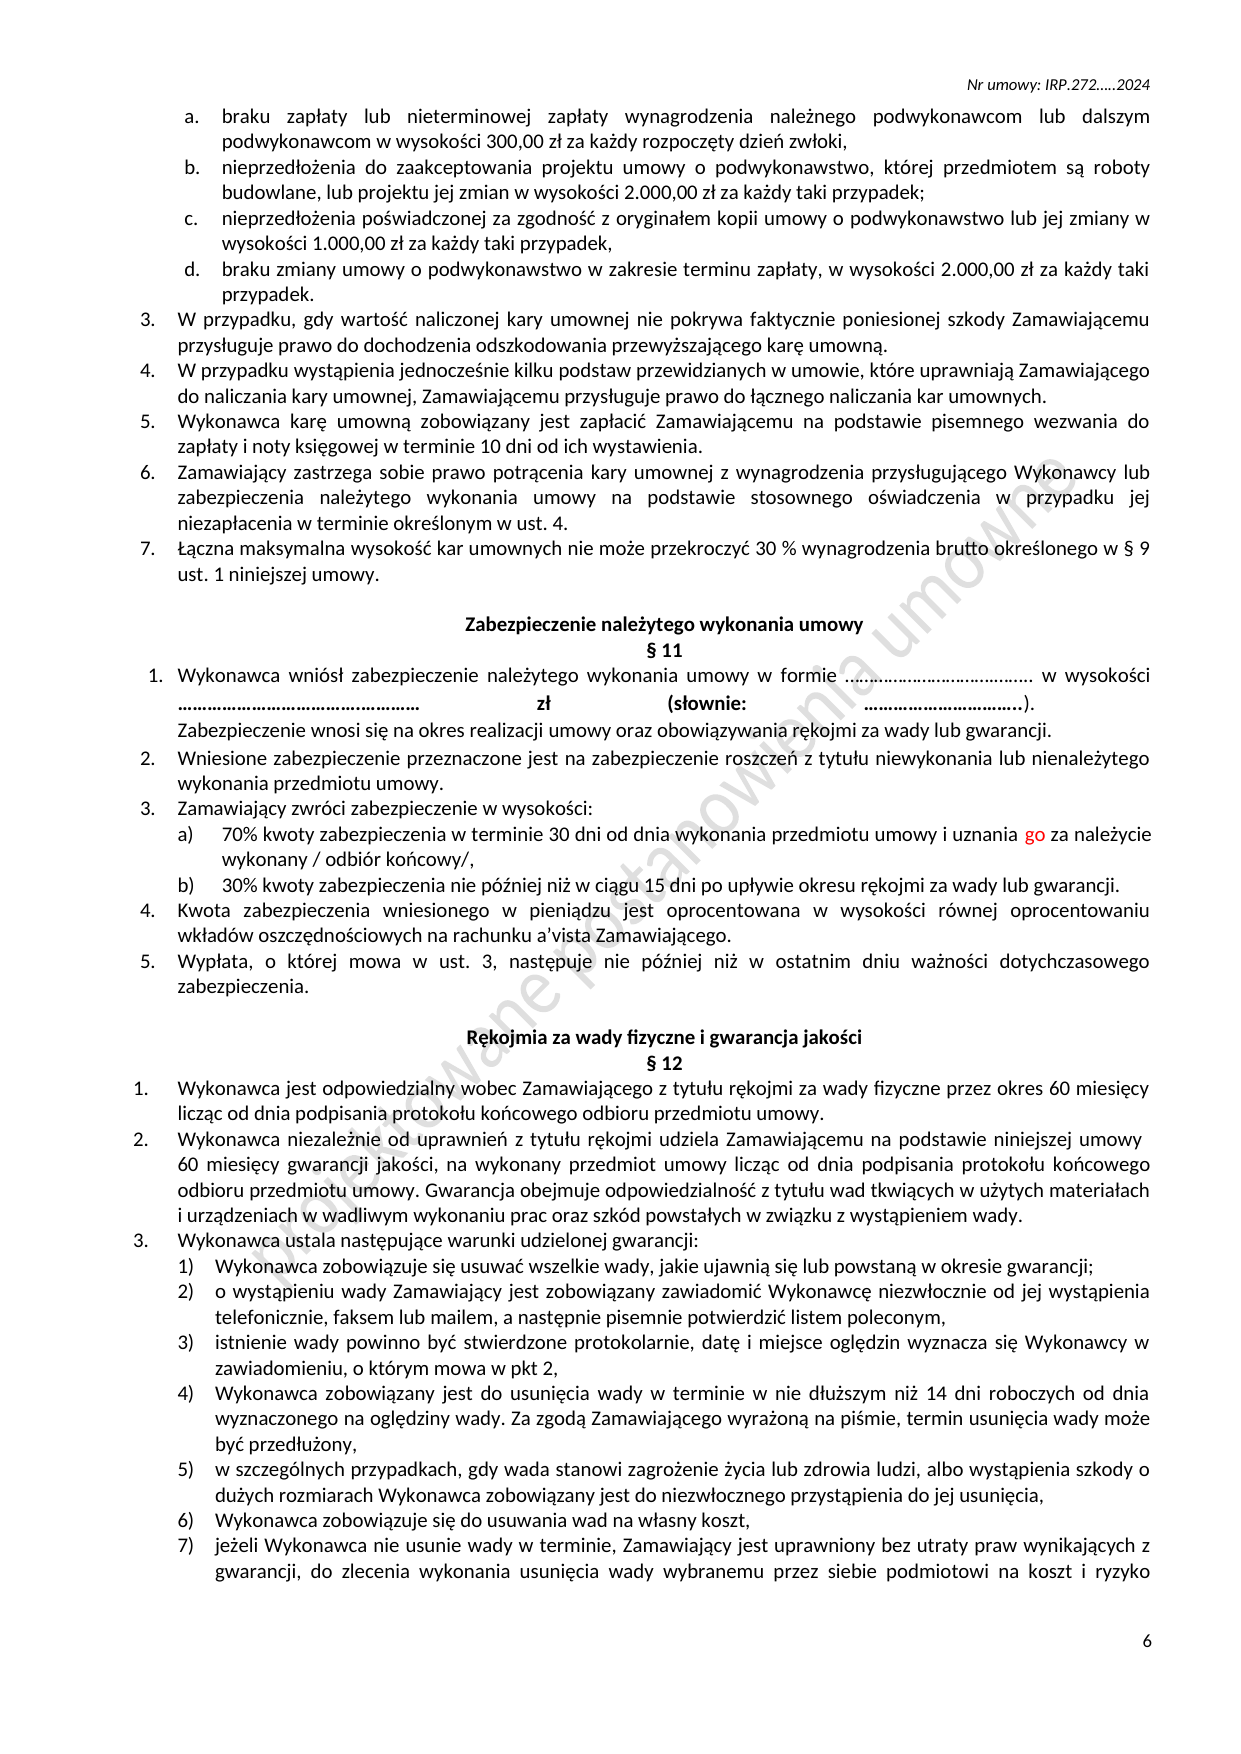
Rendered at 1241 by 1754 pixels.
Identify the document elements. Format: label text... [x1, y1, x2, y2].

list Wniesione zabezpieczenie przeznaczone jest na zabezpieczenie roszczeń z tytułu niewykonania lub nienależytego wykonania przedmiotu umowy. [140, 745, 1152, 796]
list Wykonawca niezależnie od uprawnień z tytułu rękojmi udziela Zamawiającemu na podstawie niniejszej umowy 60 miesięcy gwarancji jakości, na wykonany przedmiot umowy licząc od dnia podpisania protokołu końcowego odbioru przedmiotu umowy. Gwarancja obejmuje odpowiedzialność z tytułu wad tkwiących w użytych materiałach i urządzeniach w wadliwym wykonaniu prac oraz szkód powstałych w związku z wystąpieniem wady. [133, 1126, 1152, 1228]
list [177, 1533, 1152, 1583]
list Wykonawca zobowiązuje się usuwać wszelkie wady, jakie ujawnią się lub powstaną w okresie gwarancji; [177, 1253, 1152, 1278]
list W przypadku, gdy wartość naliczonej kary umownej nie pokrywa faktycznie poniesionej szkody Zamawiającemu przysługuje prawo do dochodzenia odszkodowania przewyższającego karę umowną. [140, 307, 1152, 357]
list Wykonawca wniósł zabezpieczenie należytego wykonania umowy w formie ………………………….…….. w wysokości ……………………………….………… zł (słownie: …………………………..). Zabezpieczenie wnosi się na okres realizacji umowy oraz obowiązywania rękojmi za wady lub gwarancji. [148, 662, 1152, 743]
list istnienie wady powinno być stwierdzone protokolarnie, datę i miejsce oględzin wyznacza się Wykonawcy w zawiadomieniu, o którym mowa w pkt 2, [177, 1329, 1152, 1380]
list W przypadku wystąpienia jednocześnie kilku podstaw przewidzianych w umowie, które uprawniają Zamawiającego do naliczania kary umownej, Zamawiającemu przysługuje prawo do łącznego naliczania kar umownych. [140, 357, 1152, 408]
list Zamawiający zastrzega sobie prawo potrącenia kary umownej z wynagrodzenia przysługującego Wykonawcy lub zabezpieczenia należytego wykonania umowy na podstawie stosownego oświadczenia w przypadku jej niezapłacenia w terminie określonym w ust. 4. [140, 459, 1152, 535]
list 70% kwoty zabezpieczenia w terminie 30 dni od dnia wykonania przedmiotu umowy i uznania go za należycie wykonany / odbiór końcowy/, [177, 821, 1152, 872]
list Kwota zabezpieczenia wniesionego w pieniądzu jest oprocentowana w wysokości równej oprocentowaniu wkładów oszczędnościowych na rachunku a’vista Zamawiającego. [140, 897, 1152, 948]
text Rękojmia za wady fizyczne i gwarancja jakości [177, 1024, 1152, 1050]
text § 11 [177, 637, 1152, 662]
list nieprzedłożenia poświadczonej za zgodność z oryginałem kopii umowy o podwykonawstwo lub jej zmiany w wysokości 1.000,00 zł za każdy taki przypadek, [184, 205, 1152, 256]
list braku zmiany umowy o podwykonawstwo w zakresie terminu zapłaty, w wysokości 2.000,00 zł za każdy taki przypadek. [184, 256, 1152, 307]
text § 12 [177, 1050, 1152, 1075]
list 30% kwoty zabezpieczenia nie później niż w ciągu 15 dni po upływie okresu rękojmi za wady lub gwarancji. [177, 872, 1152, 897]
list w szczególnych przypadkach, gdy wada stanowi zagrożenie życia lub zdrowia ludzi, albo wystąpienia szkody o dużych rozmiarach Wykonawca zobowiązany jest do niezwłocznego przystąpienia do jej usunięcia, [177, 1456, 1152, 1507]
list Wykonawca zobowiązany jest do usunięcia wady w terminie w nie dłuższym niż 14 dni roboczych od dnia wyznaczonego na oględziny wady. Za zgodą Zamawiającego wyrażoną na piśmie, termin usunięcia wady może być przedłużony, [177, 1380, 1152, 1456]
list o wystąpieniu wady Zamawiający jest zobowiązany zawiadomić Wykonawcę niezwłocznie od jej wystąpienia telefonicznie, faksem lub mailem, a następnie pisemnie potwierdzić listem poleconym, [177, 1278, 1152, 1329]
list Zamawiający zwróci zabezpieczenie w wysokości: [140, 796, 1152, 821]
text Zabezpieczenie należytego wykonania umowy [177, 612, 1152, 637]
list Wykonawca ustala następujące warunki udzielonej gwarancji: [133, 1228, 1152, 1253]
list Wykonawca jest odpowiedzialny wobec Zamawiającego z tytułu rękojmi za wady fizyczne przez okres 60 miesięcy licząc od dnia podpisania protokołu końcowego odbioru przedmiotu umowy. [133, 1075, 1152, 1126]
list braku zapłaty lub nieterminowej zapłaty wynagrodzenia należnego podwykonawcom lub dalszym podwykonawcom w wysokości 300,00 zł za każdy rozpoczęty dzień zwłoki, [184, 103, 1152, 154]
list Wypłata, o której mowa w ust. 3, następuje nie później niż w ostatnim dniu ważności dotychczasowego zabezpieczenia. [140, 948, 1152, 999]
list Wykonawca zobowiązuje się do usuwania wad na własny koszt, [177, 1507, 1152, 1533]
list nieprzedłożenia do zaakceptowania projektu umowy o podwykonawstwo, której przedmiotem są roboty budowlane, lub projektu jej zmian w wysokości 2.000,00 zł za każdy taki przypadek; [184, 154, 1152, 205]
list Łączna maksymalna wysokość kar umownych nie może przekroczyć 30 % wynagrodzenia brutto określonego w § 9 ust. 1 niniejszej umowy. [140, 535, 1152, 586]
list Wykonawca karę umowną zobowiązany jest zapłacić Zamawiającemu na podstawie pisemnego wezwania do zapłaty i noty księgowej w terminie 10 dni od ich wystawienia. [140, 408, 1152, 459]
